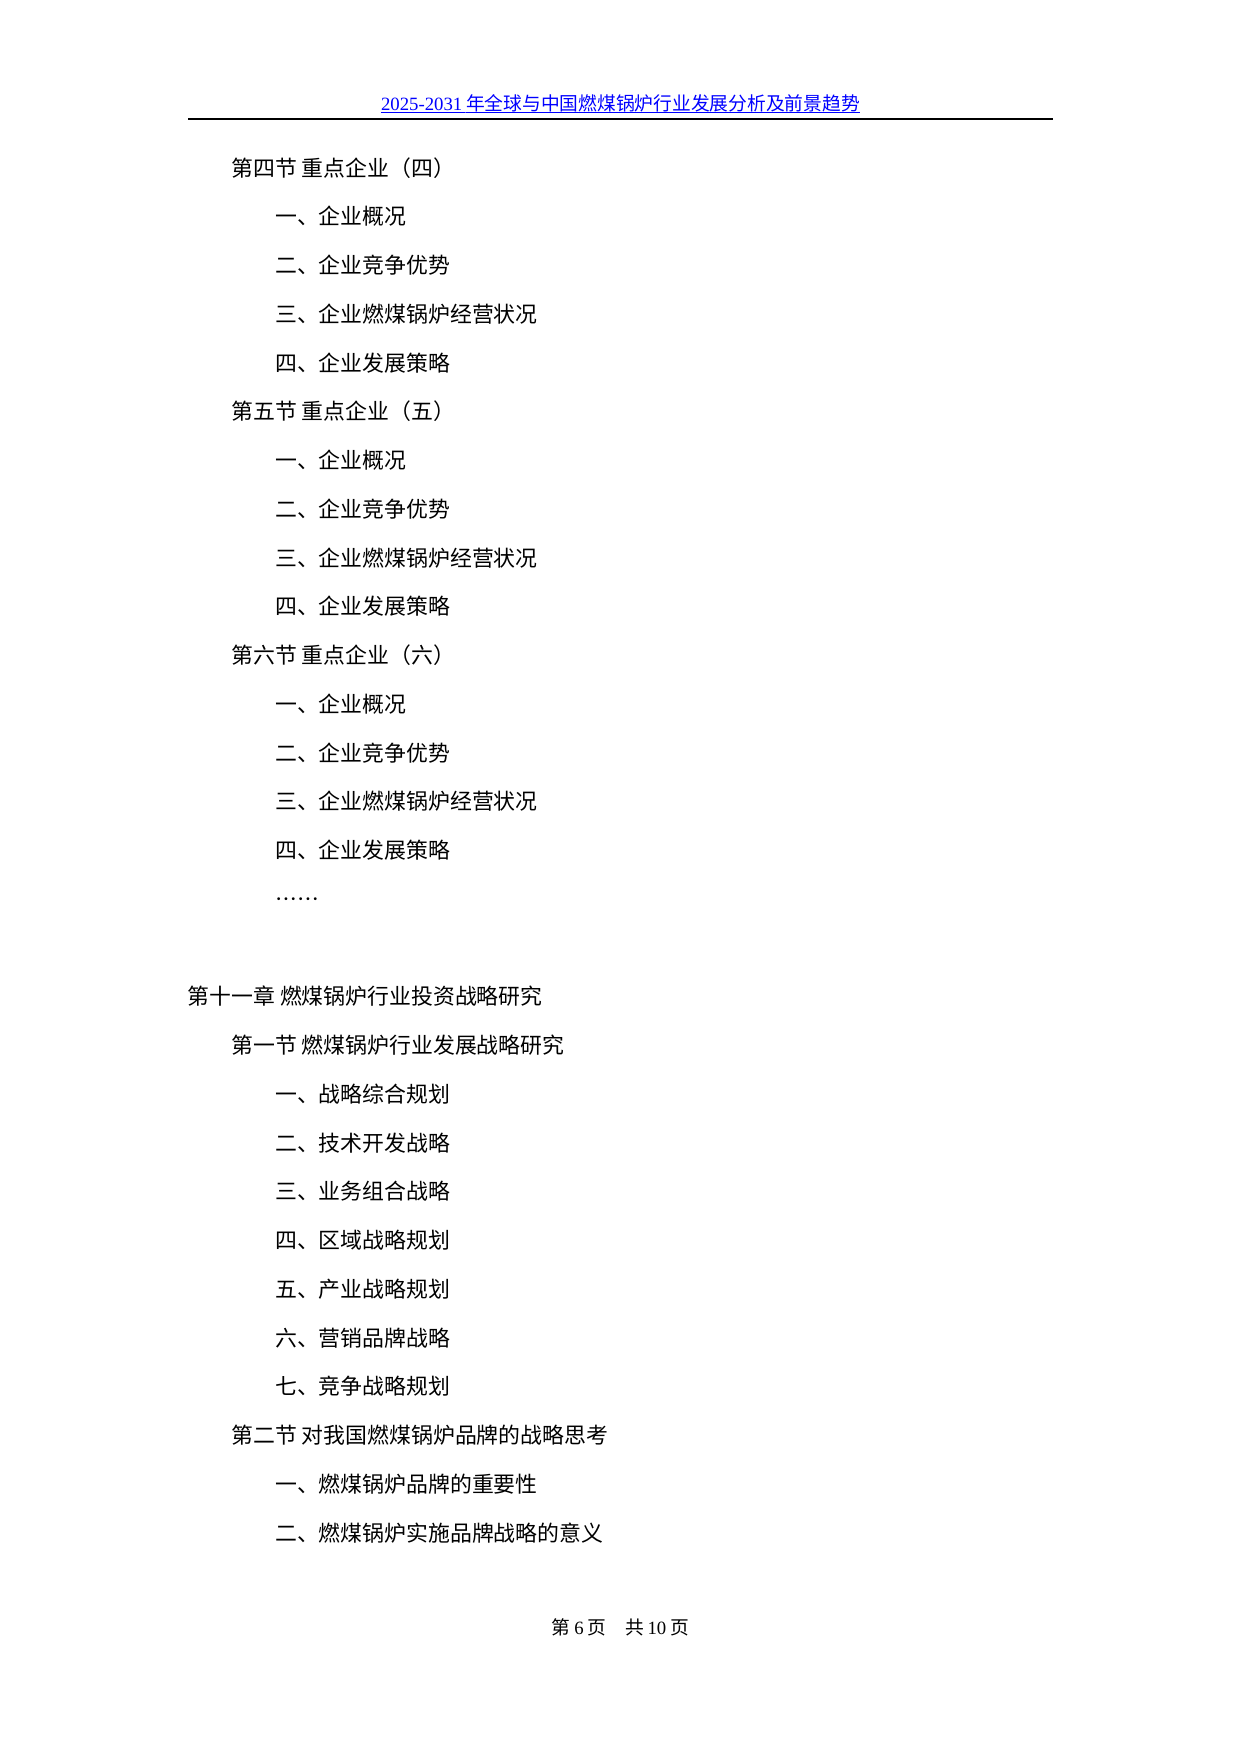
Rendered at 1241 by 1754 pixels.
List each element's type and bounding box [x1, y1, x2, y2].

text [187, 150, 1053, 1548]
